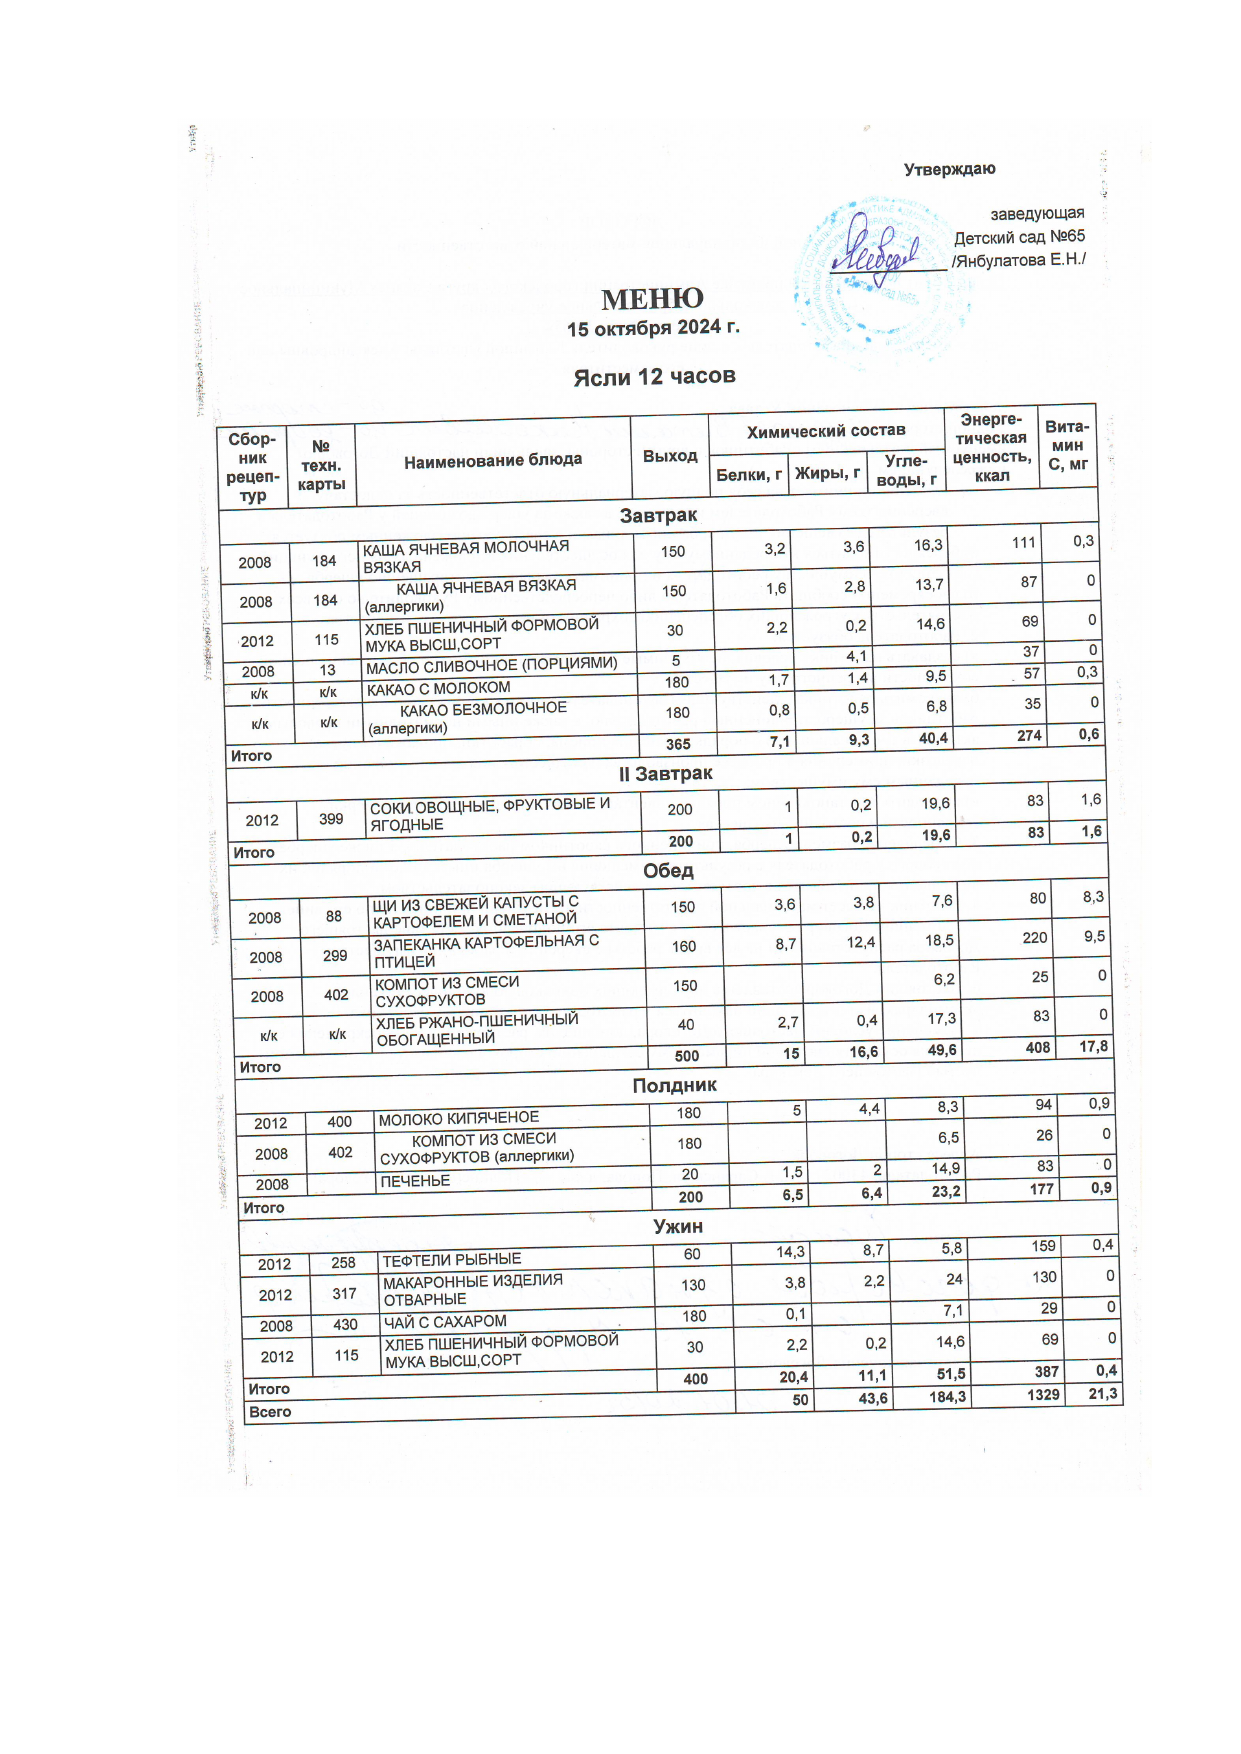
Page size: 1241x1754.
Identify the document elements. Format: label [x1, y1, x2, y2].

picture [177, 118, 1152, 1497]
